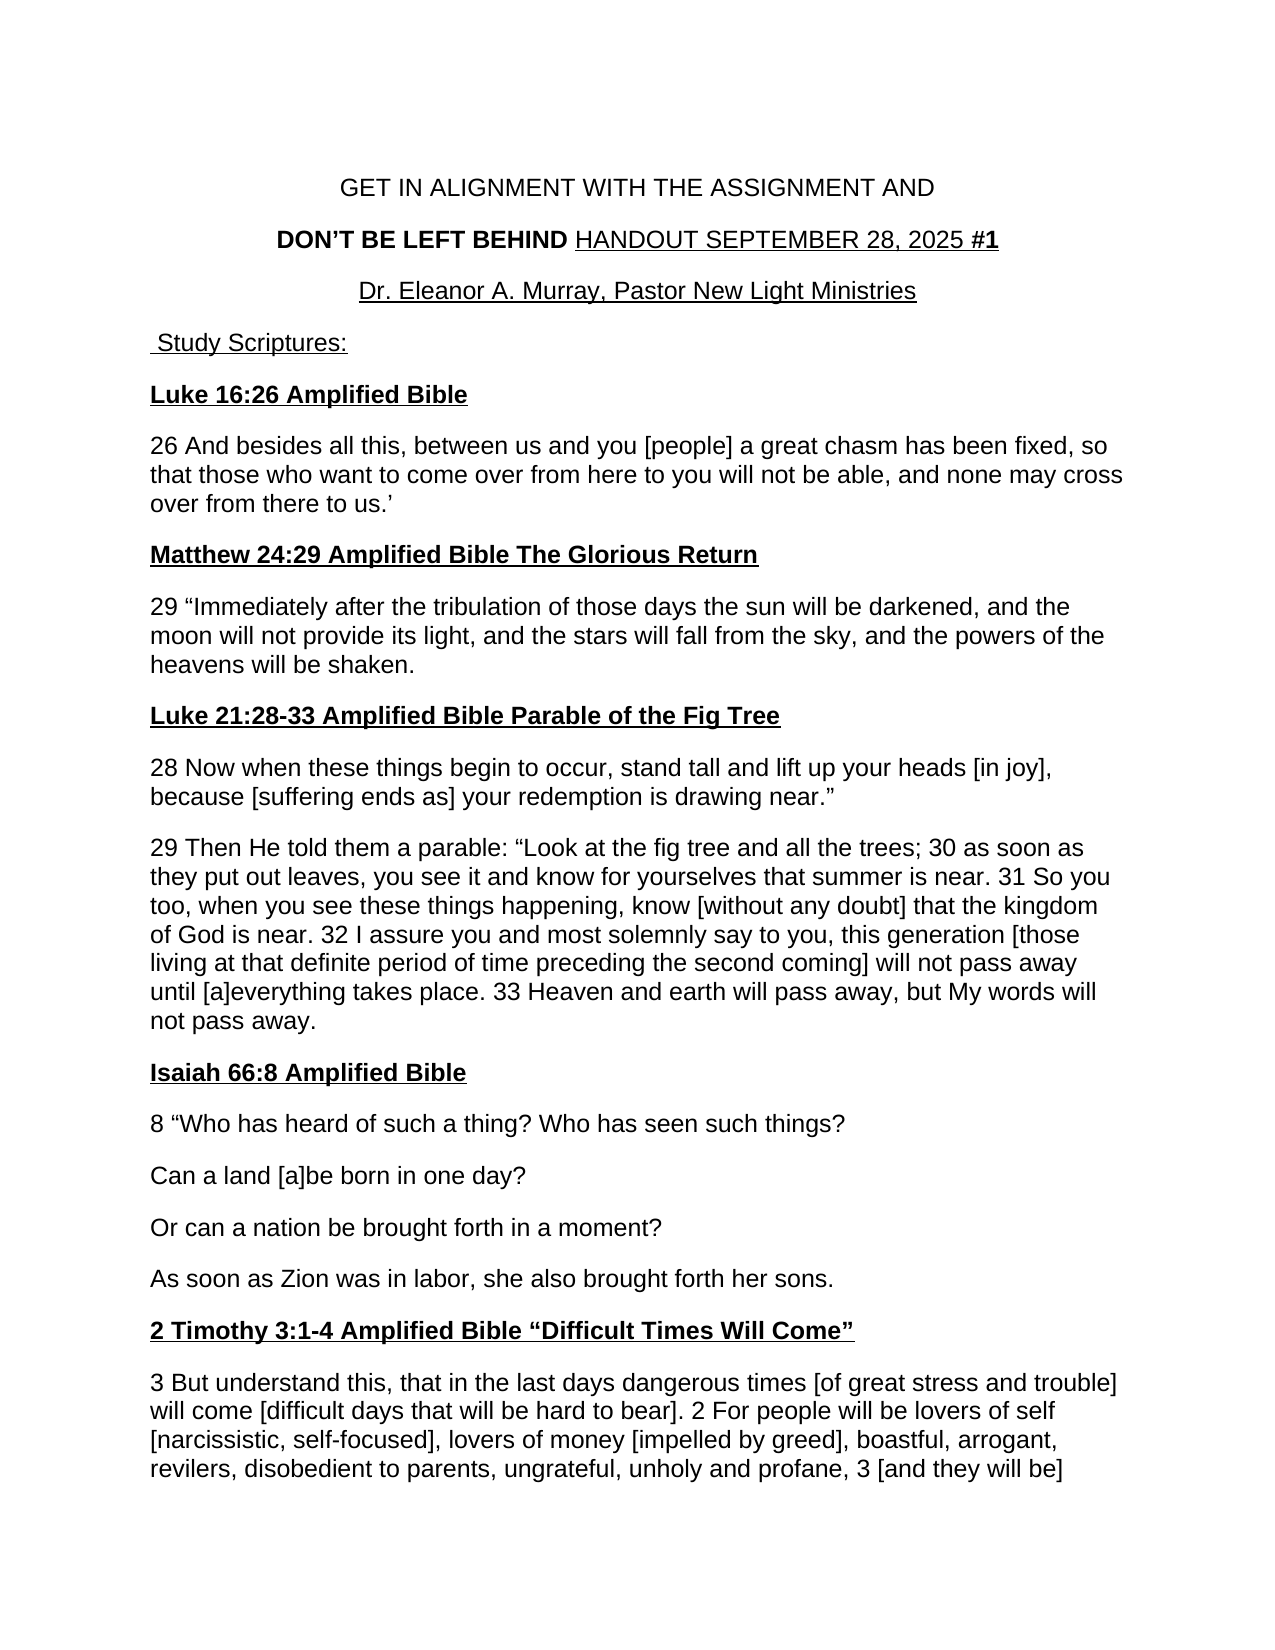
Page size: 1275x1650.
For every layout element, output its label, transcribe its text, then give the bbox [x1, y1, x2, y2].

text 29 Then He told them a parable: “Look at the fig tree and all the trees; 30 as soon as they put out leaves, you see it and know for yourselves that summer is near. 31 So you too, when you see these things happening, know [without any doubt] that the kingdom of God is near. 32 I assure you and most solemnly say to you, this generation [those living at that definite period of time preceding the second coming] will not pass away until [a]everything takes place. 33 Heaven and earth will pass away, but My words will not pass away. [150, 833, 1125, 1034]
text Matthew 24:29 Amplified Bible The Glorious Return [150, 540, 1125, 569]
text Or can a nation be brought forth in a moment? [150, 1212, 1125, 1241]
text Dr. Eleanor A. Murray, Pastor New Light Ministries [150, 276, 1125, 305]
text DON’T BE LEFT BEHIND HANDOUT SEPTEMBER 28, 2025 #1 [150, 224, 1125, 253]
text 2 Timothy 3:1-4 Amplified Bible “Difficult Times Will Come” [150, 1316, 1125, 1344]
text 8 “Who has heard of such a thing? Who has seen such things? [150, 1109, 1125, 1138]
text GET IN ALIGNMENT WITH THE ASSIGNMENT AND [150, 173, 1125, 202]
text Isaiah 66:8 Amplified Bible [150, 1057, 1125, 1086]
text Luke 21:28-33 Amplified Bible Parable of the Fig Tree [150, 701, 1125, 730]
text As soon as Zion was in labor, she also brought forth her sons. [150, 1264, 1125, 1293]
text 29 “Immediately after the tribulation of those days the sun will be darkened, and the moon will not provide its light, and the stars will fall from the sky, and the powers of the heavens will be shaken. [150, 592, 1125, 678]
text Can a land [a]be born in one day? [150, 1161, 1125, 1189]
text Luke 16:26 Amplified Bible [150, 379, 1125, 408]
text Study Scriptures: [150, 328, 1125, 357]
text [150, 1367, 1125, 1482]
text 28 Now when these things begin to occur, stand tall and lift up your heads [in joy], because [suffering ends as] your redemption is drawing near.” [150, 753, 1125, 810]
text 26 And besides all this, between us and you [people] a great chasm has been fixed, so that those who want to come over from here to you will not be able, and none may cross over from there to us.’ [150, 431, 1125, 517]
